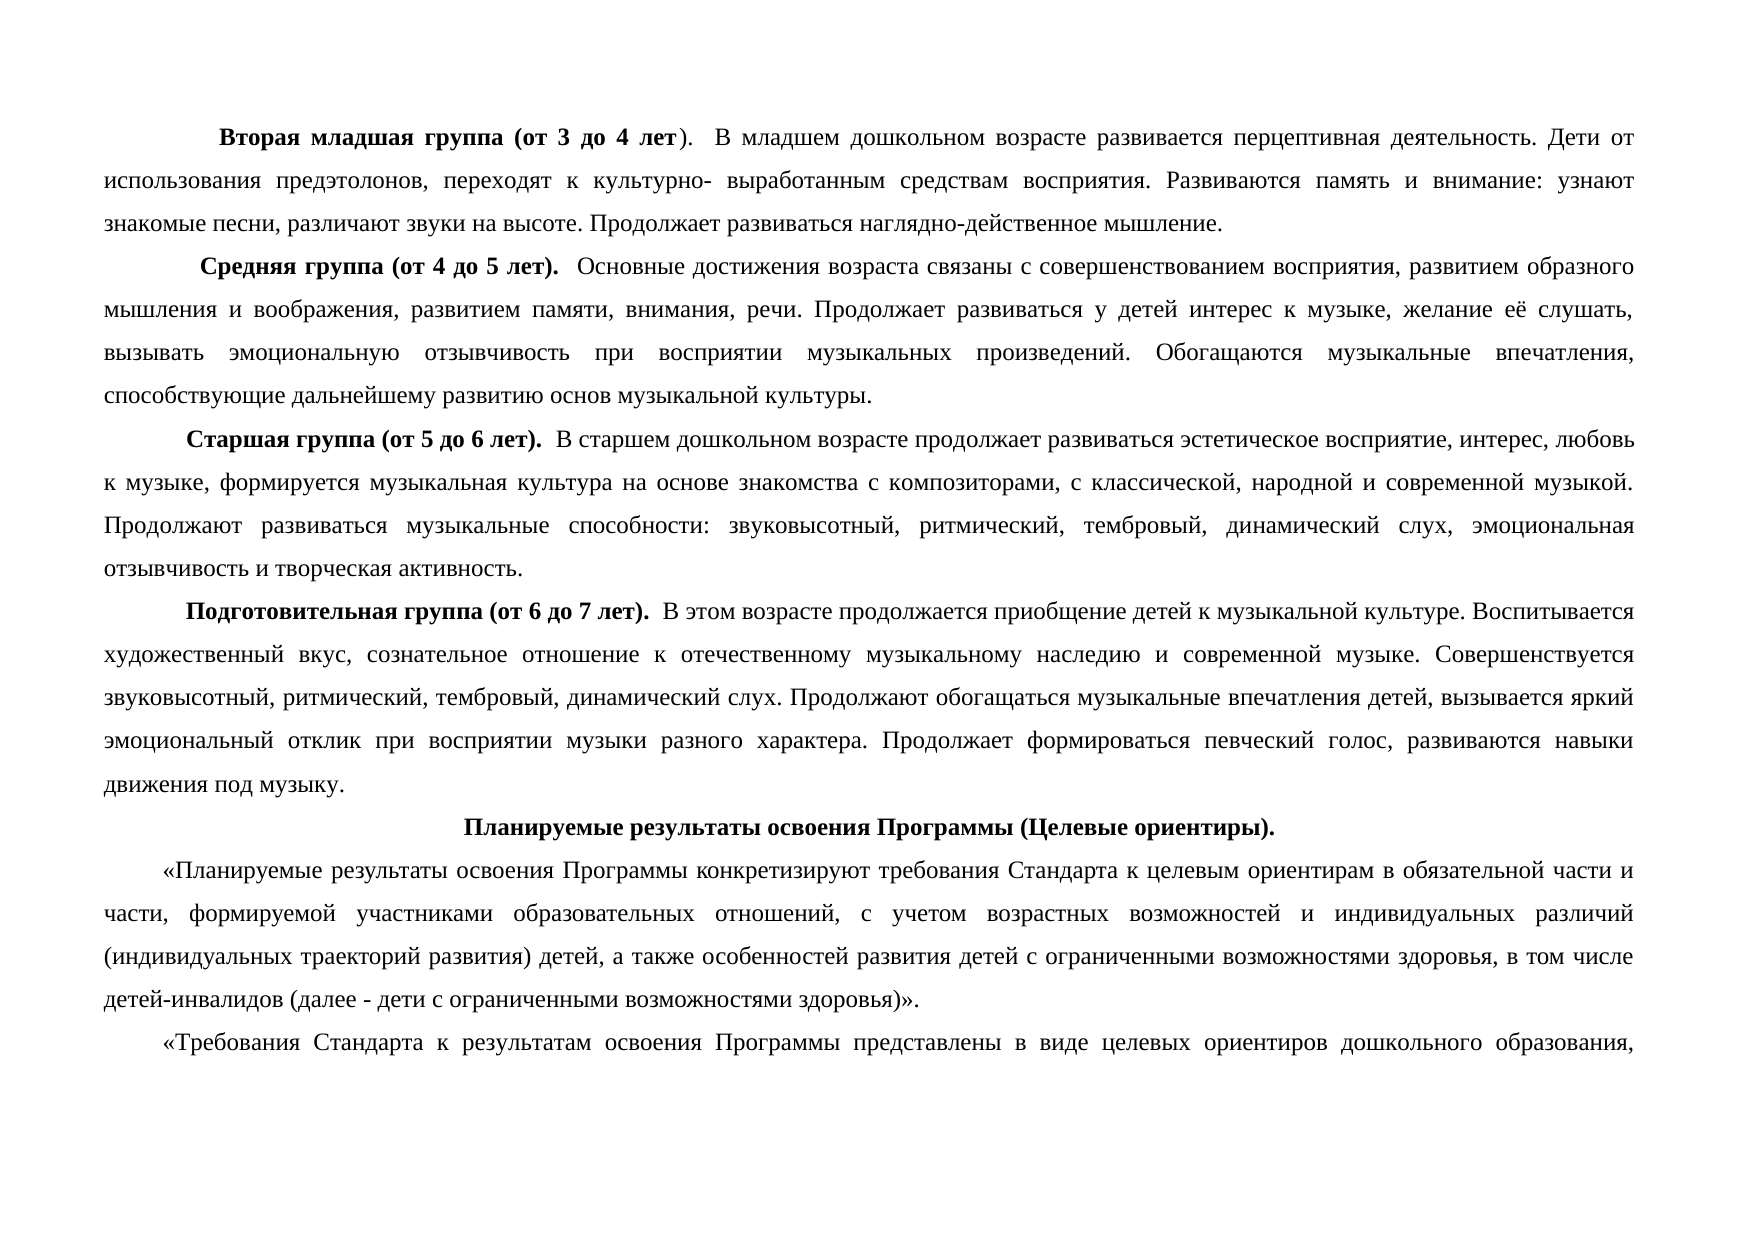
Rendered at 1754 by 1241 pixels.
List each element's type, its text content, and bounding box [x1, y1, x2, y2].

text Планируемые результаты освоения Программы (Целевые ориентиры). [103, 812, 1636, 841]
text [103, 1027, 1636, 1056]
text Вторая младшая группа (от 3 до 4 лет). В младшем дошкольном возрасте развивается перцептивная деятельность. Дети от использования предэтолонов, переходят к культурно- выработанным средствам восприятия. Развиваются память и внимание: узнают знакомые песни, различают звуки на высоте. Продолжает развиваться наглядно-действенное мышление. [103, 122, 1636, 237]
text «Планируемые результаты освоения Программы конкретизируют требования Стандарта к целевым ориентирам в обязательной части и части, формируемой участниками образовательных отношений, с учетом возрастных возможностей и индивидуальных различий (индивидуальных траекторий развития) детей, а также особенностей развития детей с ограниченными возможностями здоровья, в том числе детей-инвалидов (далее - дети с ограниченными возможностями здоровья)». [103, 855, 1636, 1013]
text Старшая группа (от 5 до 6 лет). В старшем дошкольном возрасте продолжает развиваться эстетическое восприятие, интерес, любовь к музыке, формируется музыкальная культура на основе знакомства с композиторами, с классической, народной и современной музыкой. Продолжают развиваться музыкальные способности: звуковысотный, ритмический, тембровый, динамический слух, эмоциональная отзывчивость и творческая активность. [103, 424, 1636, 582]
text Средняя группа (от 4 до 5 лет). Основные достижения возраста связаны с совершенствованием восприятия, развитием образного мышления и воображения, развитием памяти, внимания, речи. Продолжает развиваться у детей интерес к музыке, желание её слушать, вызывать эмоциональную отзывчивость при восприятии музыкальных произведений. Обогащаются музыкальные впечатления, способствующие дальнейшему развитию основ музыкальной культуры. [103, 251, 1636, 409]
text Подготовительная группа (от 6 до 7 лет). В этом возрасте продолжается приобщение детей к музыкальной культуре. Воспитывается художественный вкус, сознательное отношение к отечественному музыкальному наследию и современной музыке. Совершенствуется звуковысотный, ритмический, тембровый, динамический слух. Продолжают обогащаться музыкальные впечатления детей, вызывается яркий эмоциональный отклик при восприятии музыки разного характера. Продолжает формироваться певческий голос, развиваются навыки движения под музыку. [103, 596, 1636, 797]
